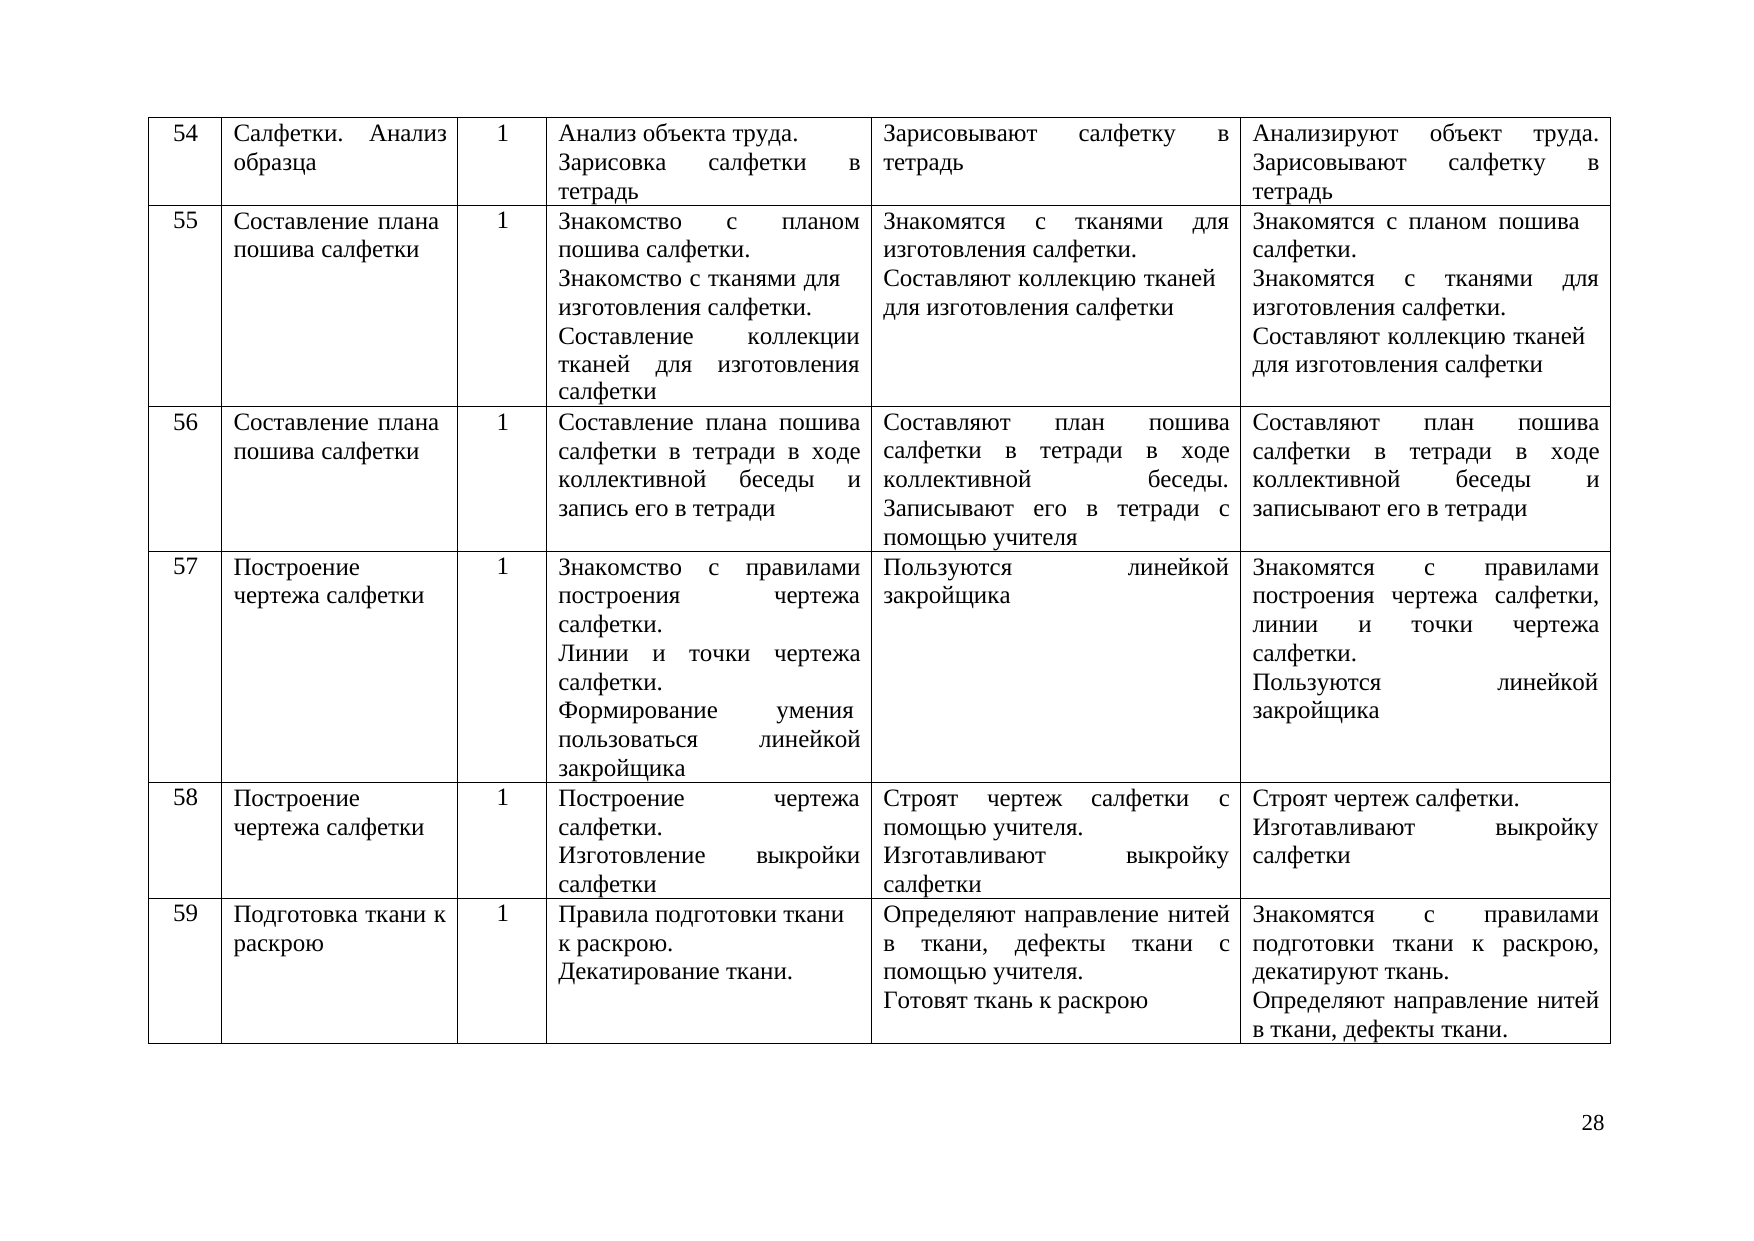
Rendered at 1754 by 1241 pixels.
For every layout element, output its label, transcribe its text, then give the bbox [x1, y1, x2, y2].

table_header Анализируют объект труда. Зарисовывают салфетку в тетрадь [1241, 118, 1610, 205]
table_cell 58 [149, 783, 221, 898]
table_cell Составление плана пошива салфетки [222, 206, 457, 406]
table_cell Знакомство с правилами построения чертежа салфетки. Линии и точки чертежа салфетки. Формирование умения пользоваться линейкой закройщика [547, 552, 871, 782]
table_cell 1 [458, 407, 546, 551]
table_cell Построение чертежа салфетки [222, 552, 457, 782]
table_cell Построение чертежа салфетки. Изготовление выкройки салфетки [547, 783, 871, 898]
table_cell Составляют план пошива салфетки в тетради в ходе коллективной беседы и записывают его в тетради [1241, 407, 1610, 551]
table_cell Составление плана пошива салфетки [222, 407, 457, 551]
table_cell Строят чертеж салфетки с помощью учителя. Изготавливают выкройку салфетки [872, 783, 1240, 898]
table_cell 57 [149, 552, 221, 782]
table_cell 59 [149, 899, 221, 1043]
table_cell 56 [149, 407, 221, 551]
table_cell Знакомятся с планом пошива салфетки. Знакомятся с тканями для изготовления салфетки. Составляют коллекцию тканей для изготовления салфетки [1241, 206, 1610, 406]
table_header Анализ объекта труда. Зарисовка салфетки в тетрадь [547, 118, 871, 205]
table_header Зарисовывают салфетку в тетрадь [872, 118, 1240, 205]
table_header 54 [149, 118, 221, 205]
table_cell Правила подготовки ткани к раскрою. Декатирование ткани. [547, 899, 871, 1043]
table_cell Определяют направление нитей в ткани, дефекты ткани с помощью учителя. Готовят ткань к раскрою [872, 899, 1240, 1043]
table_cell Знакомятся с правилами построения чертежа салфетки, линии и точки чертежа салфетки. Пользуются линейкой закройщика [1241, 552, 1610, 782]
table_header Салфетки. Анализ образца [222, 118, 457, 205]
table_cell Знакомятся с тканями для изготовления салфетки. Составляют коллекцию тканей для изготовления салфетки [872, 206, 1240, 406]
table_cell Знакомство с планом пошива салфетки. Знакомство с тканями для изготовления салфетки. Составление коллекции тканей для изготовления салфетки [547, 206, 871, 406]
table_cell 1 [458, 899, 546, 1043]
table_cell Знакомятся с правилами подготовки ткани к раскрою, декатируют ткань. Определяют направление нитей в ткани, дефекты ткани. [1241, 899, 1610, 1043]
table_cell 1 [458, 783, 546, 898]
table_cell 1 [458, 552, 546, 782]
table_cell 1 [458, 206, 546, 406]
table_cell Составление плана пошива салфетки в тетради в ходе коллективной беседы и запись его в тетради [547, 407, 871, 551]
table_cell Подготовка ткани к раскрою [222, 899, 457, 1043]
table_cell 55 [149, 206, 221, 406]
table_cell Пользуются линейкой закройщика [872, 552, 1240, 782]
table_cell Построение чертежа салфетки [222, 783, 457, 898]
table_header 1 [458, 118, 546, 205]
table_cell Составляют план пошива салфетки в тетради в ходе коллективной беседы. Записывают его в тетради с помощью учителя [872, 407, 1240, 551]
table_cell Строят чертеж салфетки. Изготавливают выкройку салфетки [1241, 783, 1610, 898]
